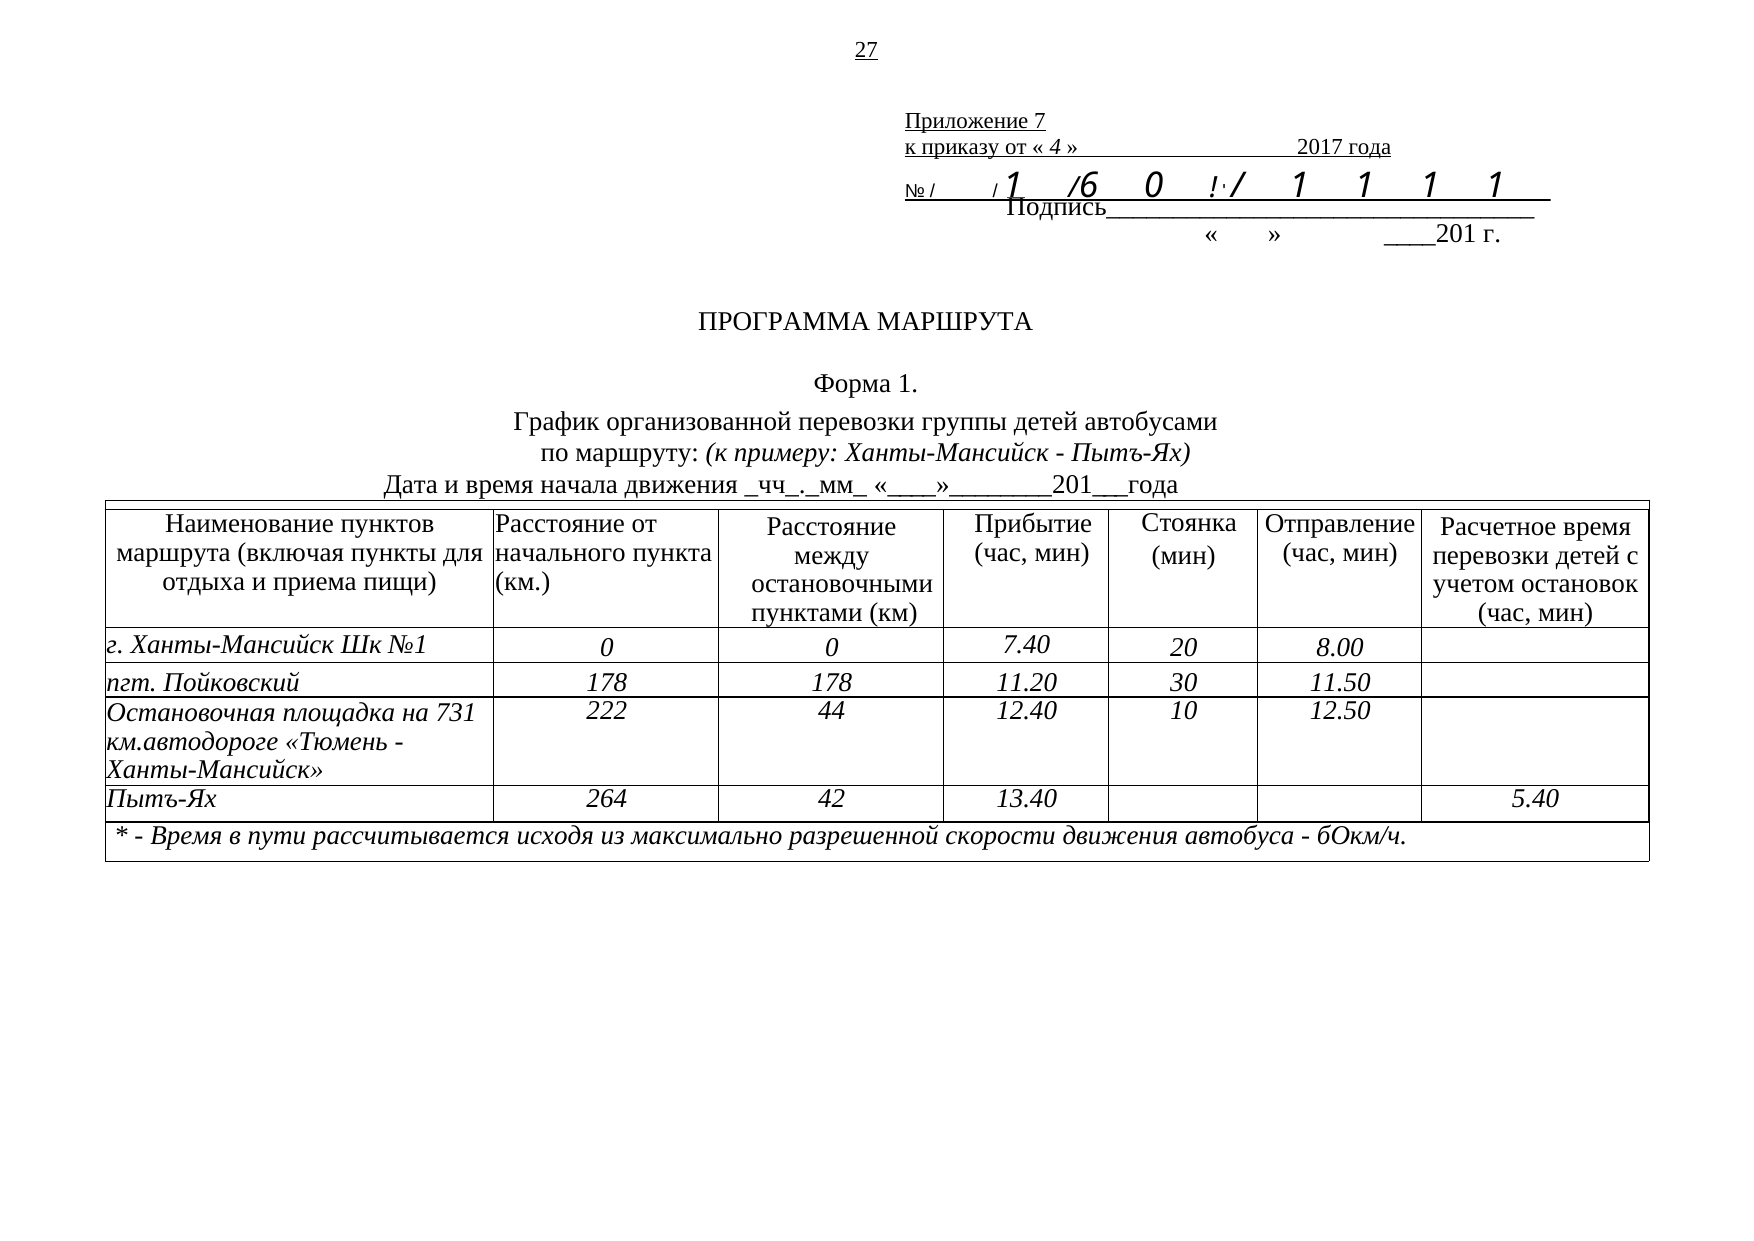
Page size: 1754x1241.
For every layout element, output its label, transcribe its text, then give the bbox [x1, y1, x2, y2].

table_cell 0 [719, 628, 943, 662]
table_header Расстояние от начального пункта (км.) [494, 510, 718, 627]
table_cell [1422, 628, 1648, 662]
table_cell [1258, 786, 1421, 821]
table_cell 11.50 [1258, 663, 1421, 696]
table_cell 44 [719, 698, 943, 784]
table_header Расчетное время перевозки детей с учетом остановок (час, мин) [1422, 510, 1648, 627]
table_cell [1109, 786, 1257, 821]
text Подпись [1006, 192, 1754, 221]
table_cell 5.40 [1422, 786, 1648, 821]
table_cell 13.40 [944, 786, 1108, 821]
table_cell 222 [494, 698, 718, 784]
table_cell 42 [719, 786, 943, 821]
table_cell 30 [1109, 663, 1257, 696]
table_cell 8.00 [1258, 628, 1421, 662]
table_cell г. Ханты-Мансийск Шк №1 [106, 628, 493, 662]
table_cell 10 [1109, 698, 1257, 784]
table_cell [1422, 698, 1648, 784]
table_cell пгт. Пойковский [106, 663, 493, 696]
table_cell 178 [719, 663, 943, 696]
table_cell 0 [494, 628, 718, 662]
table_cell Пытъ-Ях [106, 786, 493, 821]
table_header Наименование пунктов маршрута (включая пункты для отдыха и приема пищи) [106, 510, 493, 627]
text ПРОГРАММА МАРШРУТА Форма 1. [0, 280, 1731, 405]
table_cell Остановочная площадка на 731 км.автодороге «Тюмень - Ханты-Мансийск» [106, 698, 493, 784]
table_cell 12.50 [1258, 698, 1421, 784]
table_header Расстояние между остановочными пунктами (км) [719, 510, 943, 627]
text График организованной перевозки группы детей автобусами по маршруту: (к примеру: Ханты-Мансийск - Пытъ-Ях) [0, 405, 1731, 468]
table_header Прибытие (час, мин) [944, 510, 1108, 627]
table_cell 20 [1109, 628, 1257, 662]
table_cell 12.40 [944, 698, 1108, 784]
text Дата и время начала движения _чч_._мм_ « » 201 года [383, 468, 1754, 499]
table_header Отправление (час, мин) [1258, 510, 1421, 627]
table_cell 7.40 [944, 628, 1108, 662]
table_cell 264 [494, 786, 718, 821]
table_cell 178 [494, 663, 718, 696]
table_cell 11.20 [944, 663, 1108, 696]
table_cell [1422, 663, 1648, 696]
text * - Время в пути рассчитывается исходя из максимально разрешенной скорости движения автобуса - бОкм/ч. [114, 823, 1640, 849]
text « » 201 г. [1204, 221, 1754, 248]
table_header Стоянка (мин) [1109, 510, 1257, 627]
